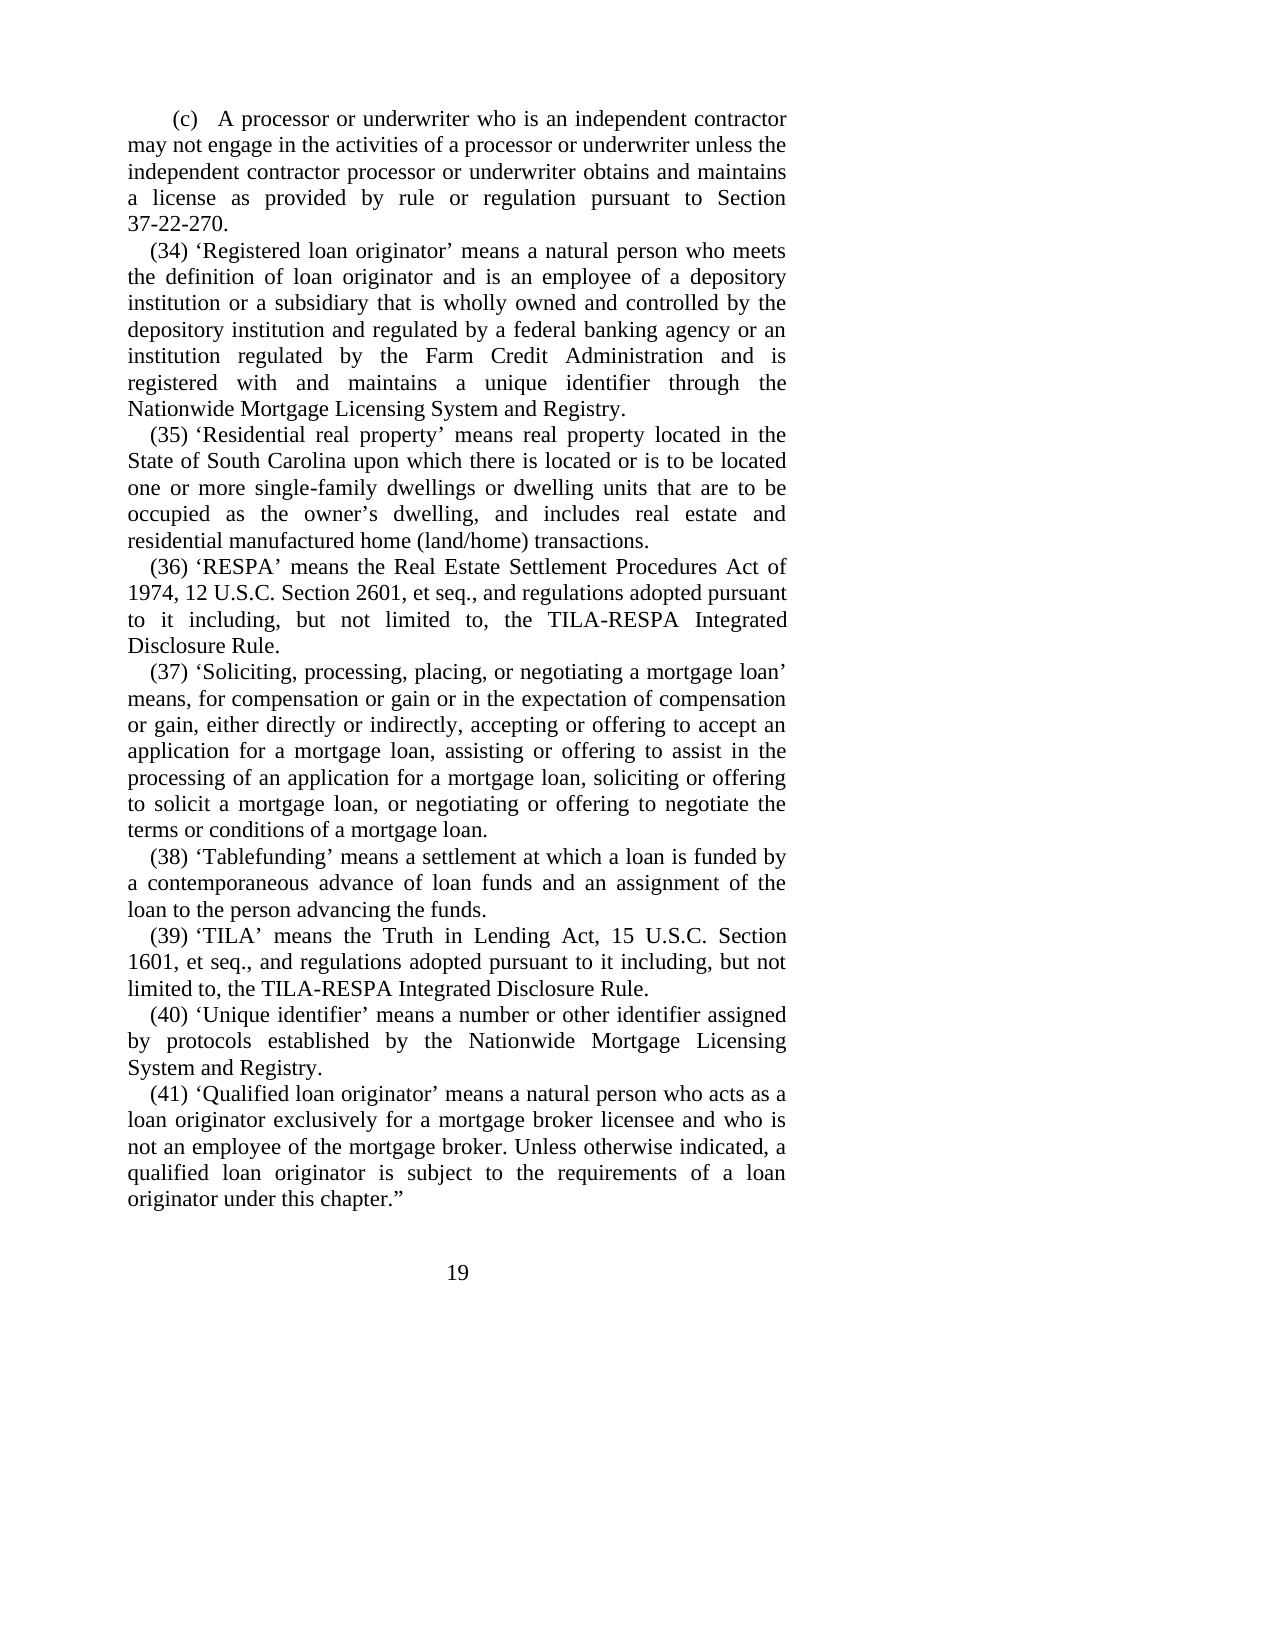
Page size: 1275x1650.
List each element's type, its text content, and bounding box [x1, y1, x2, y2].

text (40) ‘Unique identifier’ means a number or other identifier assigned by protocols established by the Nationwide Mortgage Licensing System and Registry. [127, 1001, 787, 1080]
text (36) ‘RESPA’ means the Real Estate Settlement Procedures Act of 1974, 12 U.S.C. Section 2601, et seq., and regulations adopted pursuant to it including, but not limited to, the TILA-RESPA Integrated Disclosure Rule. [127, 553, 787, 658]
text (39) ‘TILA’ means the Truth in Lending Act, 15 U.S.C. Section 1601, et seq., and regulations adopted pursuant to it including, but not limited to, the TILA-RESPA Integrated Disclosure Rule. [127, 922, 787, 1001]
text (c) A processor or underwriter who is an independent contractor may not engage in the activities of a processor or underwriter unless the independent contractor processor or underwriter obtains and maintains a license as provided by rule or regulation pursuant to Section 37-22-270. [127, 105, 787, 237]
text (38) ‘Tablefunding’ means a settlement at which a loan is funded by a contemporaneous advance of loan funds and an assignment of the loan to the person advancing the funds. [127, 843, 787, 922]
text (37) ‘Soliciting, processing, placing, or negotiating a mortgage loan’ means, for compensation or gain or in the expectation of compensation or gain, either directly or indirectly, accepting or offering to accept an application for a mortgage loan, assisting or offering to assist in the processing of an application for a mortgage loan, soliciting or offering to solicit a mortgage loan, or negotiating or offering to negotiate the terms or conditions of a mortgage loan. [127, 658, 787, 843]
text (41) ‘Qualified loan originator’ means a natural person who acts as a loan originator exclusively for a mortgage broker licensee and who is not an employee of the mortgage broker. Unless otherwise indicated, a qualified loan originator is subject to the requirements of a loan originator under this chapter.” [127, 1080, 787, 1212]
text (35) ‘Residential real property’ means real property located in the State of South Carolina upon which there is located or is to be located one or more single-family dwellings or dwelling units that are to be occupied as the owner’s dwelling, and includes real estate and residential manufactured home (land/home) transactions. [127, 421, 787, 553]
text (34) ‘Registered loan originator’ means a natural person who meets the definition of loan originator and is an employee of a depository institution or a subsidiary that is wholly owned and controlled by the depository institution and regulated by a federal banking agency or an institution regulated by the Farm Credit Administration and is registered with and maintains a unique identifier through the Nationwide Mortgage Licensing System and Registry. [127, 237, 787, 421]
